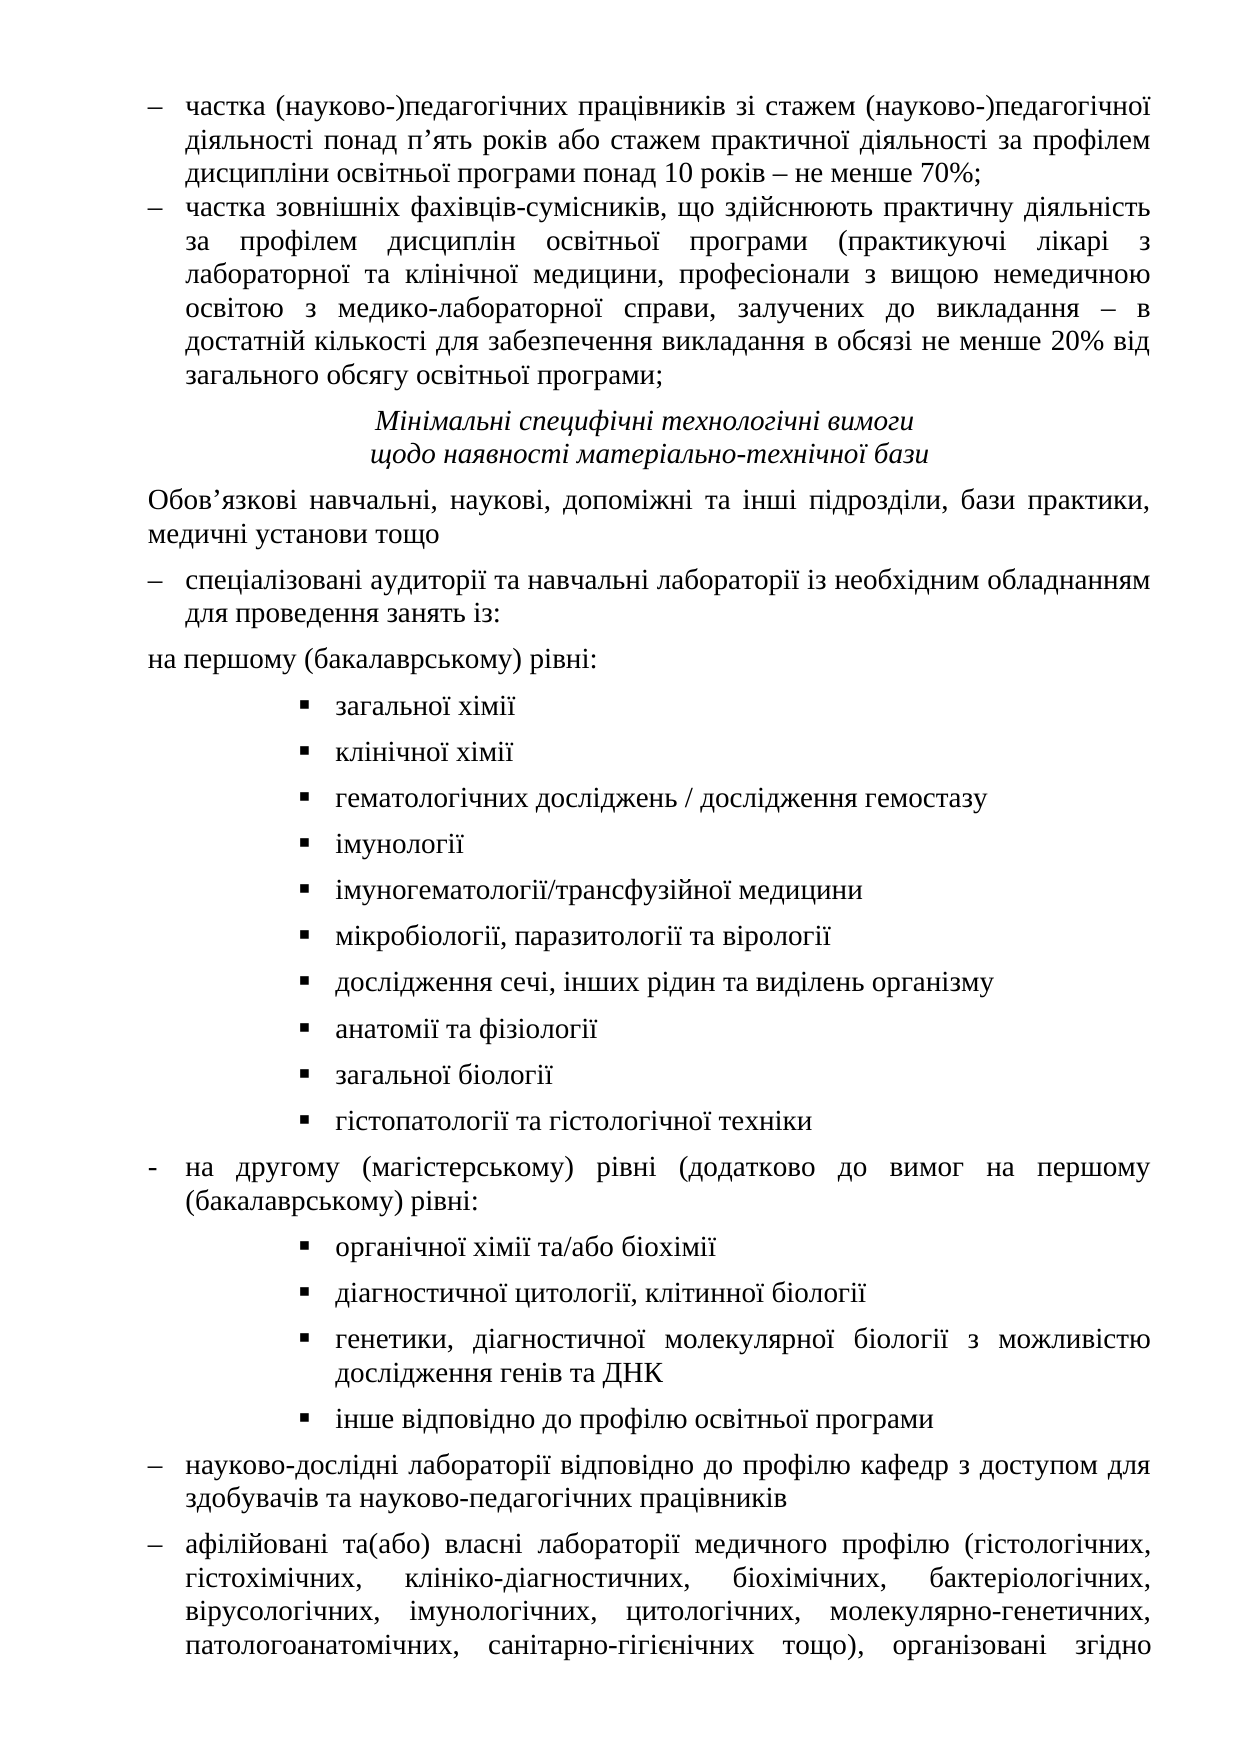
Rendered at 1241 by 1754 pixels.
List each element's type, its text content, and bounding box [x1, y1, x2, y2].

list імунології [298, 826, 1152, 860]
list інше відповідно до профілю освітньої програми [298, 1401, 1152, 1434]
list гістопатології та гістологічної техніки [298, 1103, 1152, 1137]
list діагностичної цитології, клітинної біології [298, 1275, 1152, 1308]
list загальної біології [298, 1057, 1152, 1091]
list гематологічних досліджень / дослідження гемостазу [298, 780, 1152, 814]
list мікробіології, паразитології та вірології [298, 918, 1152, 952]
list анатомії та фізіології [298, 1011, 1152, 1044]
list на другому (магістерському) рівні (додатково до вимог на першому (бакалаврському) рівні: [148, 1149, 1152, 1216]
list генетики, діагностичної молекулярної біології з можливістю дослідження генів та ДНК [298, 1321, 1152, 1388]
list клінічної хімії [298, 734, 1152, 767]
text Мінімальні специфічні технологічні вимоги щодо наявності матеріально-технічної бази [148, 403, 1152, 470]
text Обов’язкові навчальні, наукові, допоміжні та інші підрозділи, бази практики, медичні установи тощо [148, 482, 1152, 549]
list органічної хімії та/або біохімії [298, 1229, 1152, 1262]
list дослідження сечі, інших рідин та виділень організму [298, 964, 1152, 998]
list загальної хімії [298, 688, 1152, 721]
list частка (науково-)педагогічних працівників зі стажем (науково-)педагогічної діяльності понад п’ять років або стажем практичної діяльності за профілем дисципліни освітньої програми понад 10 років – не менше 70%; [148, 88, 1152, 189]
list імуногематології/трансфузійної медицини [298, 872, 1152, 906]
list частка зовнішніх фахівців-сумісників, що здійснюють практичну діяльність за профілем дисциплін освітньої програми (практикуючі лікарі з лабораторної та клінічної медицини, професіонали з вищою немедичною освітою з медико-лабораторної справи, залучених до викладання – в достатній кількості для забезпечення викладання в обсязі не менше 20% від загального обсягу освітньої програми; [148, 189, 1152, 390]
list науково-дослідні лабораторії відповідно до профілю кафедр з доступом для здобувачів та науково-педагогічних працівників [148, 1447, 1152, 1514]
text на першому (бакалаврському) рівні: [148, 642, 1152, 675]
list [148, 1526, 1152, 1661]
list спеціалізовані аудиторії та навчальні лабораторії із необхідним обладнанням для проведення занять із: [148, 562, 1152, 629]
